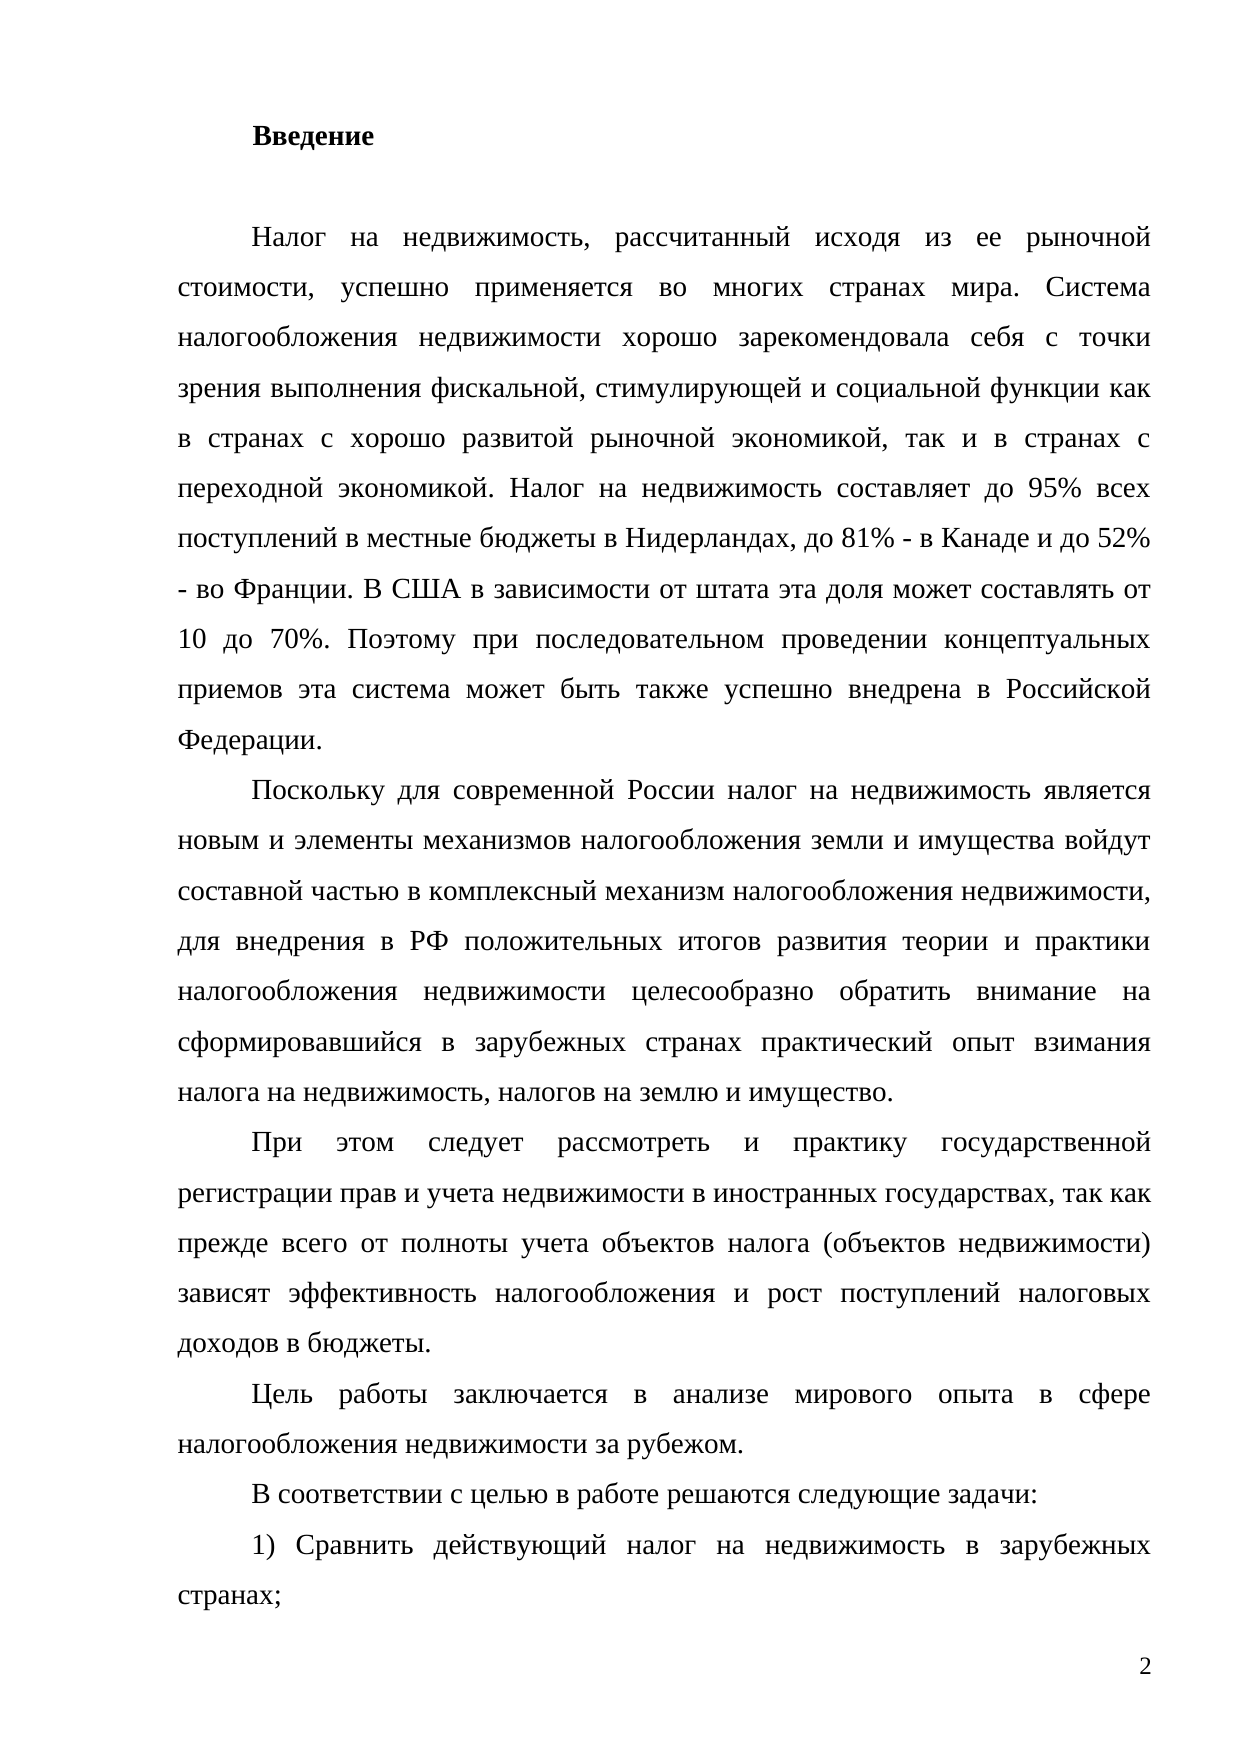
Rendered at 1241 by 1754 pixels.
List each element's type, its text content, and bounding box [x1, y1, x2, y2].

text При этом следует рассмотреть и практику государственной регистрации прав и учета недвижимости в иностранных государствах, так как прежде всего от полноты учета объектов налога (объектов недвижимости) зависят эффективность налогообложения и рост поступлений налоговых доходов в бюджеты. [177, 1124, 1152, 1359]
text 1) Сравнить действующий налог на недвижимость в зарубежных странах; [177, 1527, 1152, 1611]
text Налог на недвижимость, рассчитанный исходя из ее рыночной стоимости, успешно применяется во многих странах мира. Система налогообложения недвижимости хорошо зарекомендовала себя с точки зрения выполнения фискальной, стимулирующей и социальной функции как в странах с хорошо развитой рыночной экономикой, так и в странах с переходной экономикой. Налог на недвижимость составляет до 95% всех поступлений в местные бюджеты в Нидерландах, до 81% - в Канаде и до 52% - во Франции. В США в зависимости от штата эта доля может составлять от 10 до 70%. Поэтому при последовательном проведении концептуальных приемов эта система может быть также успешно внедрена в Российской Федерации. [177, 219, 1152, 755]
subtitle Введение [177, 118, 1152, 152]
text В соответствии с целью в работе решаются следующие задачи: [177, 1477, 1152, 1510]
text Поскольку для современной России налог на недвижимость является новым и элементы механизмов налогообложения земли и имущества войдут составной частью в комплексный механизм налогообложения недвижимости, для внедрения в РФ положительных итогов развития теории и практики налогообложения недвижимости целесообразно обратить внимание на сформировавшийся в зарубежных странах практический опыт взимания налога на недвижимость, налогов на землю и имущество. [177, 772, 1152, 1108]
text Цель работы заключается в анализе мирового опыта в сфере налогообложения недвижимости за рубежом. [177, 1376, 1152, 1460]
